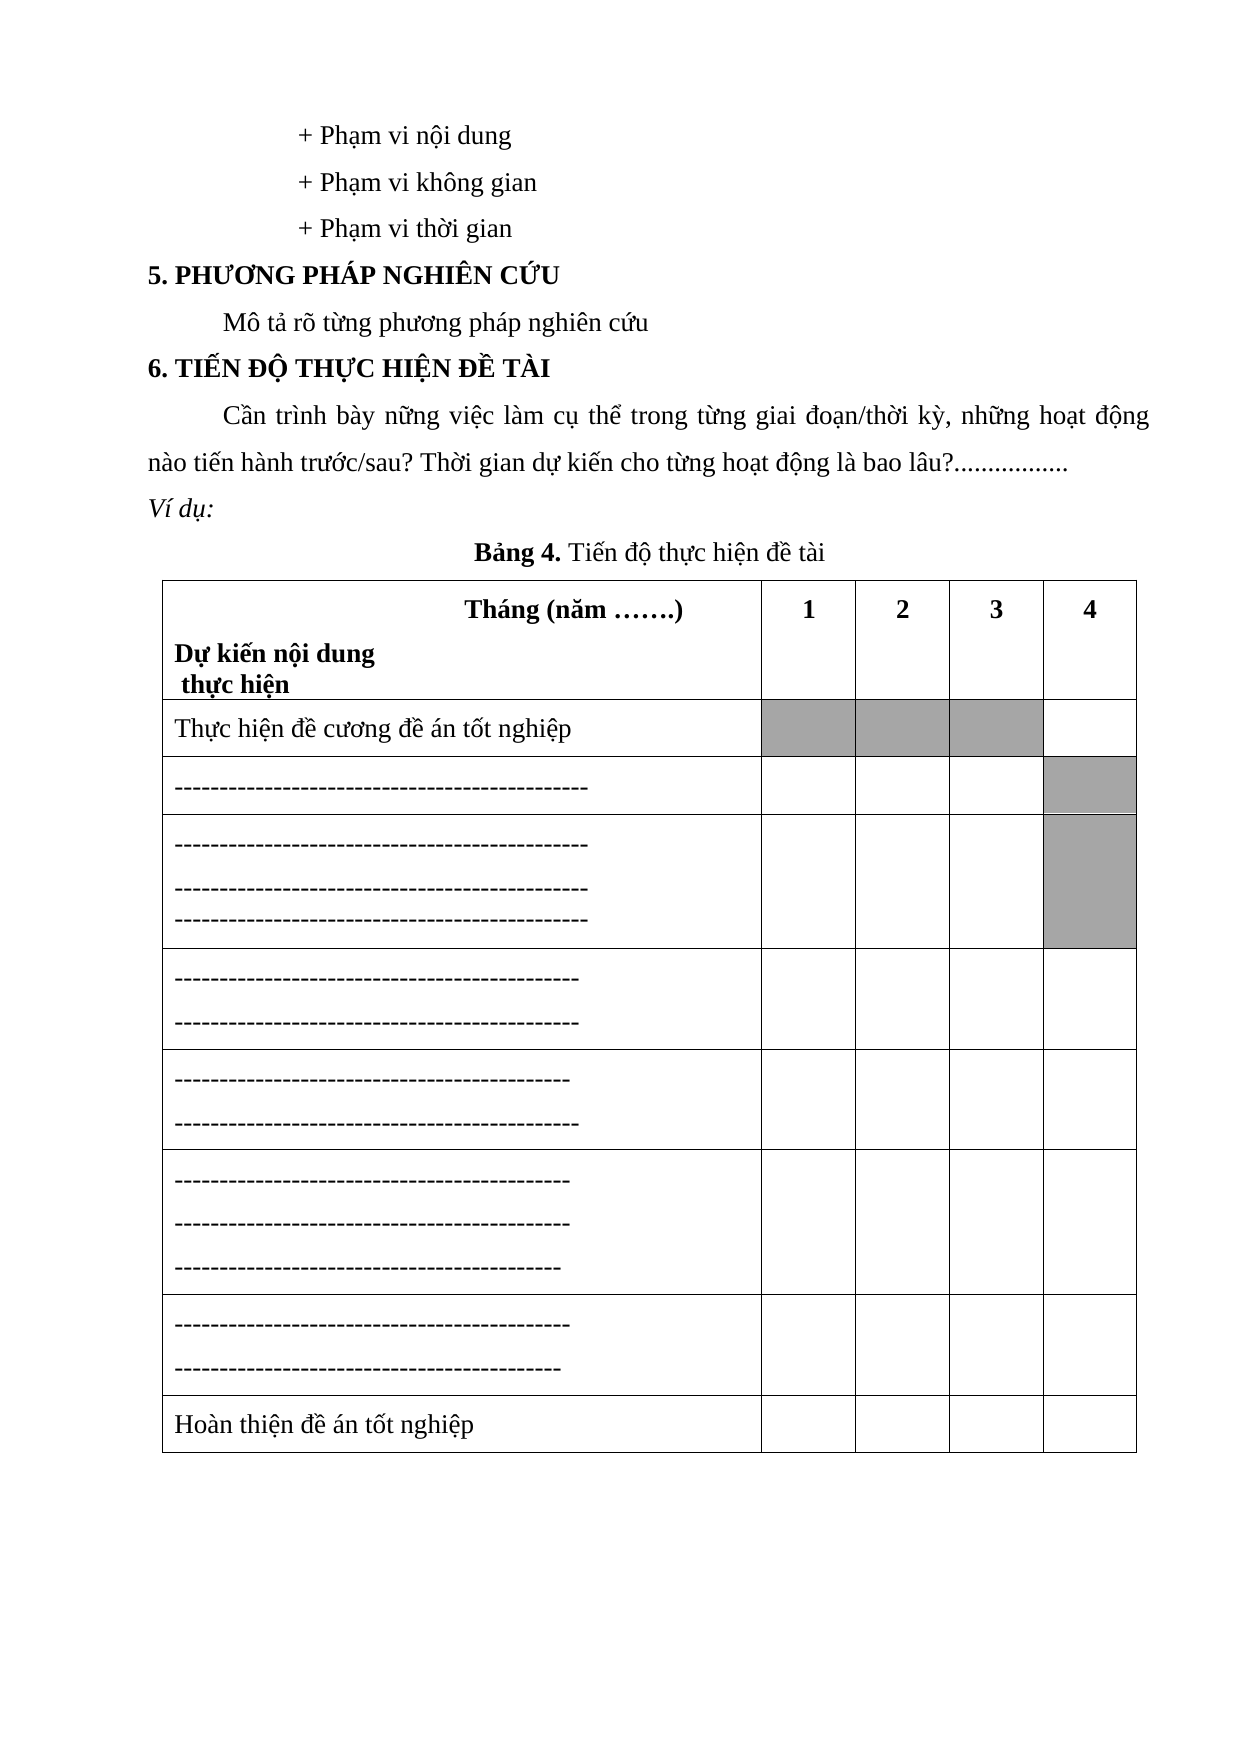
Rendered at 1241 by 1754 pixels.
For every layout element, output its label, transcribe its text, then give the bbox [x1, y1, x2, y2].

text + Phạm vi nội dung [223, 119, 1152, 150]
text Mô tả rõ từng phương pháp nghiên cứu [148, 306, 1152, 337]
table_cell [762, 1050, 855, 1149]
table_cell [856, 949, 949, 1048]
table_cell [1044, 1050, 1136, 1149]
table_header 3 [950, 581, 1043, 699]
table_cell [762, 1150, 855, 1294]
table_header 4 [1044, 581, 1136, 699]
text 5. PHƯƠNG PHÁP NGHIÊN CỨU [148, 259, 1152, 290]
table_header Tháng (năm …….) Dự kiến nội dung thực hiện [163, 581, 761, 699]
table_cell [856, 1295, 949, 1394]
table_cell [856, 757, 949, 813]
table_cell [762, 949, 855, 1048]
table_cell [950, 949, 1043, 1048]
text + Phạm vi không gian [298, 166, 1152, 197]
table_cell [762, 815, 855, 948]
table_cell [856, 1050, 949, 1149]
table_cell Hoàn thiện đề án tốt nghiệp [163, 1396, 761, 1452]
text Ví dụ: [148, 492, 1152, 523]
table_cell [950, 1295, 1043, 1394]
table_cell -------------------------------------------- -------------------------------------------- ------------------------------------------- [163, 1150, 761, 1294]
table_cell [1044, 1396, 1136, 1452]
table_cell [1044, 700, 1136, 756]
text Bảng 4. Tiến độ thực hiện đề tài [148, 536, 1152, 567]
table_cell [762, 1295, 855, 1394]
table_cell [856, 1150, 949, 1294]
table_cell ---------------------------------------------- ---------------------------------------------- ---------------------------------------------- [163, 815, 761, 948]
text 6. TIẾN ĐỘ THỰC HIỆN ĐỀ TÀI [148, 352, 1152, 383]
table_header 1 [762, 581, 855, 699]
table_cell [762, 700, 855, 756]
table_cell -------------------------------------------- --------------------------------------------- [163, 1050, 761, 1149]
table_cell [856, 1396, 949, 1452]
text Cần trình bày nững việc làm cụ thể trong từng giai đoạn/thời kỳ, những hoạt động nào tiến hành trước/sau? Thời gian dự kiến cho từng hoạt động là bao lâu?................. [148, 399, 1152, 477]
table_cell [1044, 1295, 1136, 1394]
table_cell [856, 700, 949, 756]
table_cell [1044, 757, 1136, 813]
text + Phạm vi thời gian [223, 212, 1152, 243]
table_cell --------------------------------------------- --------------------------------------------- [163, 949, 761, 1048]
table_cell [950, 1050, 1043, 1149]
table_cell [950, 815, 1043, 948]
table_cell -------------------------------------------- ------------------------------------------- [163, 1295, 761, 1394]
table_cell [950, 700, 1043, 756]
table_cell [856, 815, 949, 948]
table_cell Thực hiện đề cương đề án tốt nghiệp [163, 700, 761, 756]
table_header 2 [856, 581, 949, 699]
table_cell [762, 1396, 855, 1452]
table_cell [1044, 949, 1136, 1048]
table_cell [762, 757, 855, 813]
table_cell [950, 757, 1043, 813]
table_cell [950, 1396, 1043, 1452]
table_cell ---------------------------------------------- [163, 757, 761, 813]
table_cell [950, 1150, 1043, 1294]
table_cell [1044, 1150, 1136, 1294]
table_cell [1044, 815, 1136, 948]
